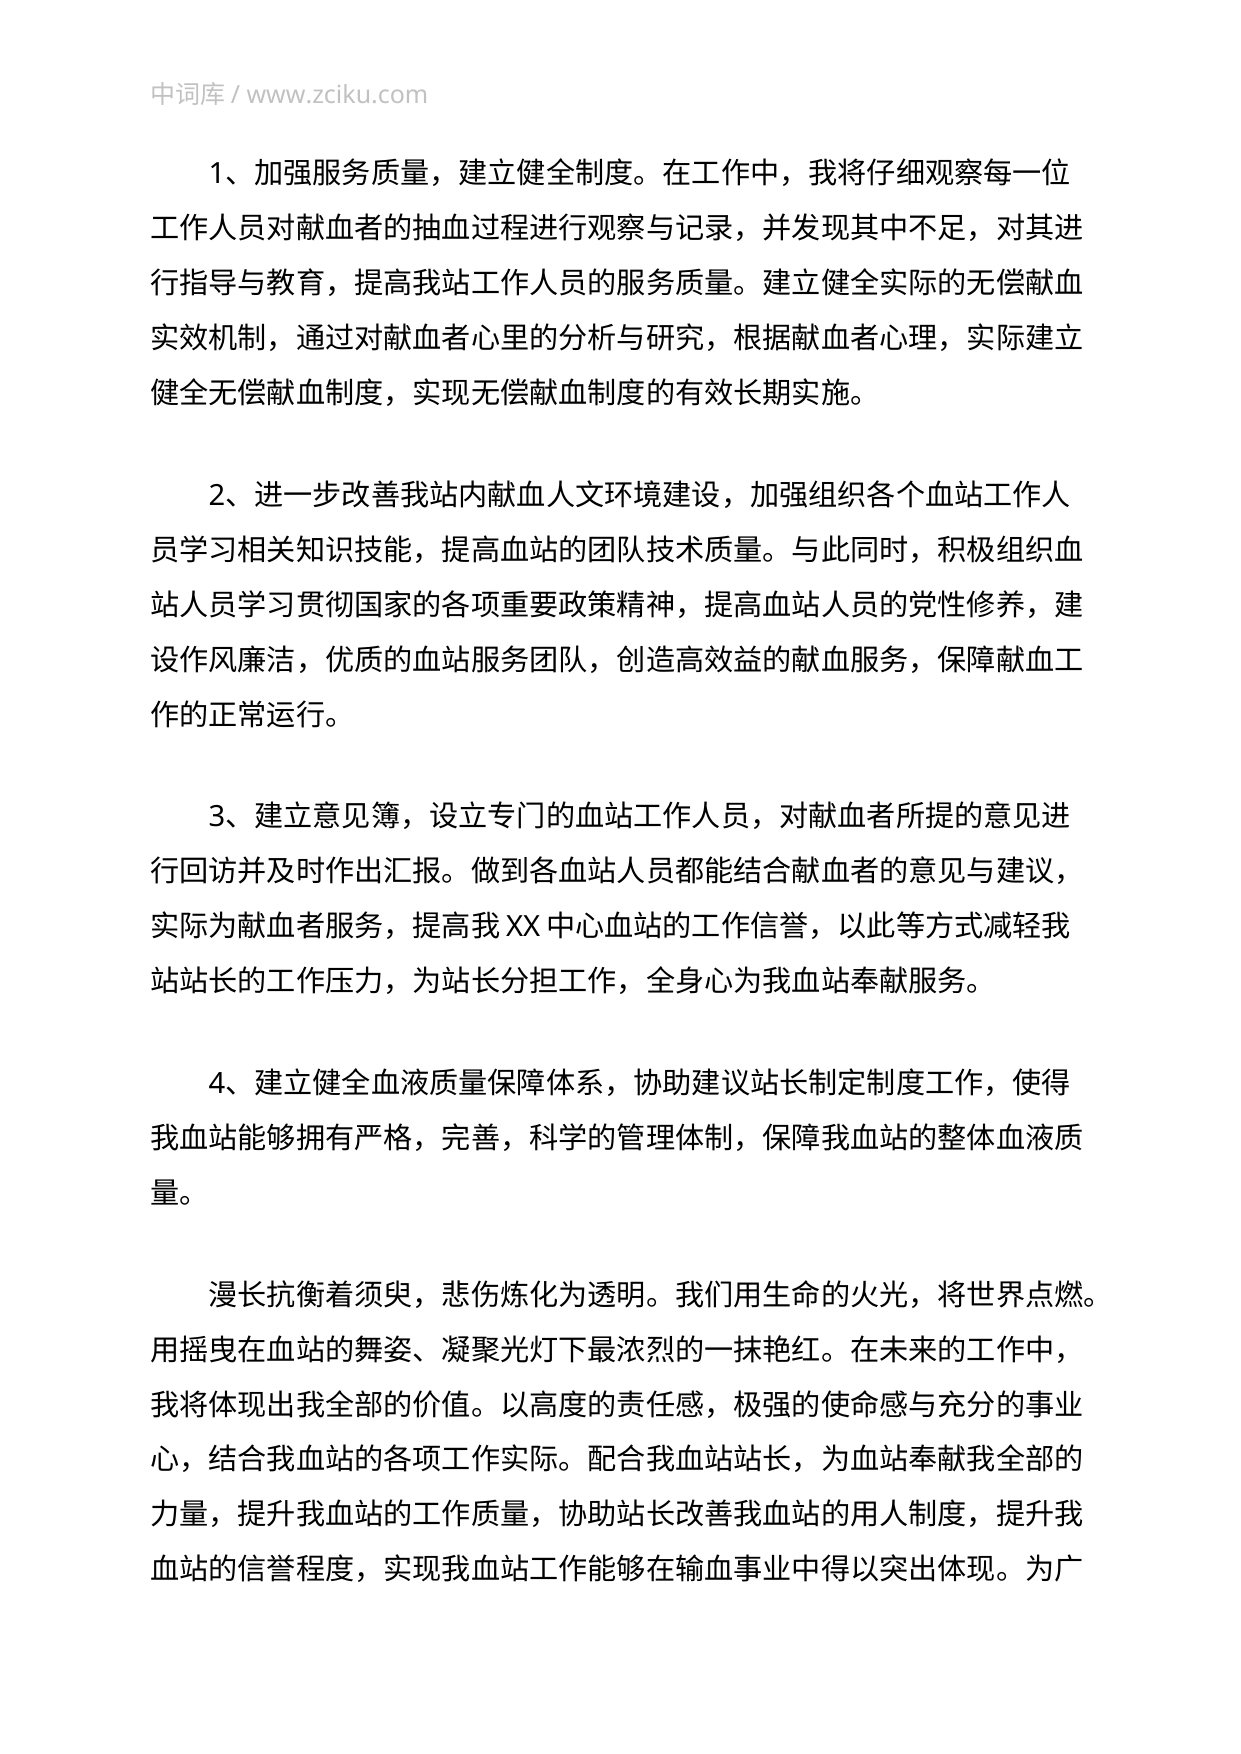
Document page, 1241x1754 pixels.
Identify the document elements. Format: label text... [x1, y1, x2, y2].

text 3、建立意见簿，设立专门的血站工作人员，对献血者所提的意见进行回访并及时作出汇报。做到各血站人员都能结合献血者的意见与建议，实际为献血者服务，提高我XX中心血站的工作信誉，以此等方式减轻我站站长的工作压力，为站长分担工作，全身心为我血站奉献服务。 [150, 793, 1090, 1000]
text 1、加强服务质量，建立健全制度。在工作中，我将仔细观察每一位工作人员对献血者的抽血过程进行观察与记录，并发现其中不足，对其进行指导与教育，提高我站工作人员的服务质量。建立健全实际的无偿献血实效机制，通过对献血者心里的分析与研究，根据献血者心理，实际建立健全无偿献血制度，实现无偿献血制度的有效长期实施。 [150, 150, 1090, 412]
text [150, 1271, 1090, 1588]
text 2、进一步改善我站内献血人文环境建设，加强组织各个血站工作人员学习相关知识技能，提高血站的团队技术质量。与此同时，积极组织血站人员学习贯彻国家的各项重要政策精神，提高血站人员的党性修养，建设作风廉洁，优质的血站服务团队，创造高效益的献血服务，保障献血工作的正常运行。 [150, 471, 1090, 733]
text 4、建立健全血液质量保障体系，协助建议站长制定制度工作，使得我血站能够拥有严格，完善，科学的管理体制，保障我血站的整体血液质量。 [150, 1059, 1090, 1212]
